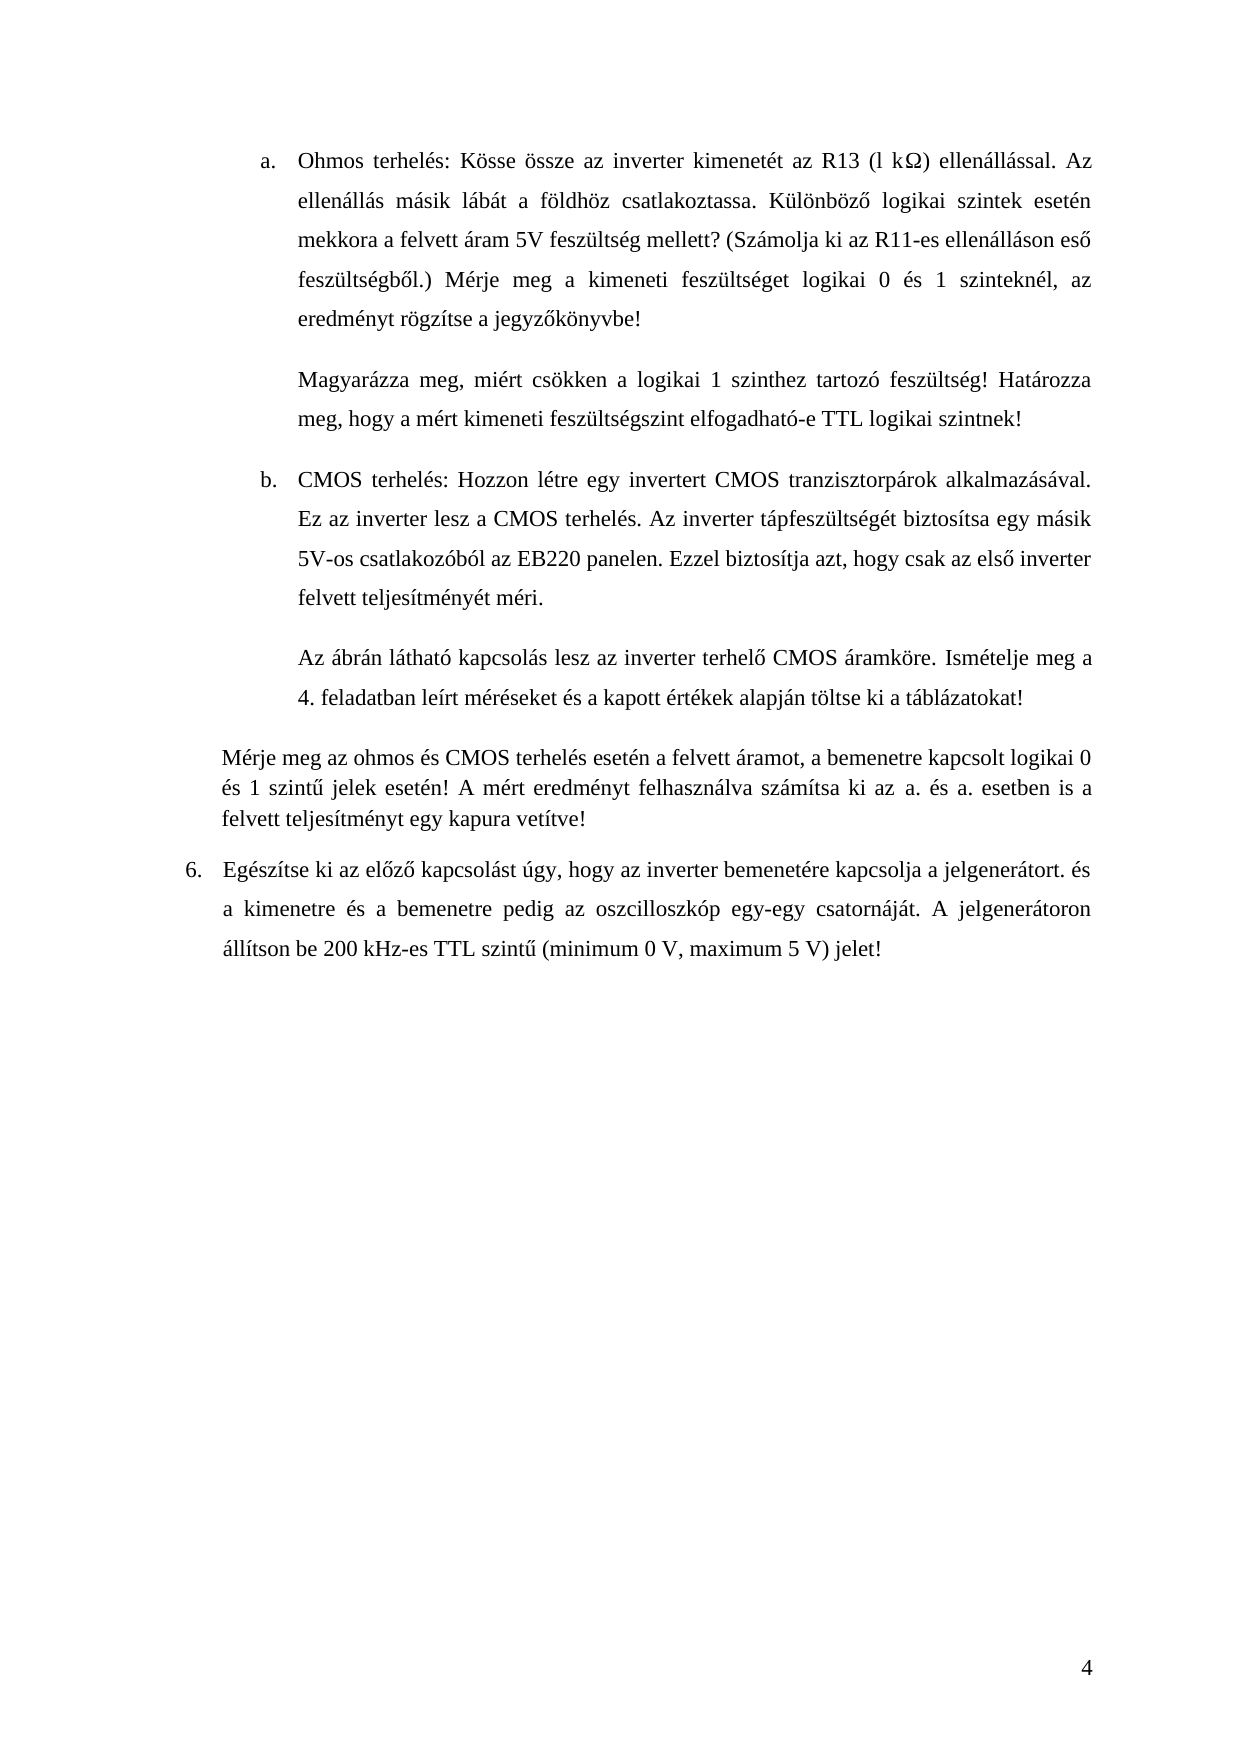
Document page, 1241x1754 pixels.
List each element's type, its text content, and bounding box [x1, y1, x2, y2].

list Az ábrán látható kapcsolás lesz az inverter terhelő CMOS áramköre. Ismételje meg a 4. feladatban leírt méréseket és a kapott értékek alapján töltse ki a táblázatokat! [298, 644, 1093, 710]
text Mérje meg az ohmos és CMOS terhelés esetén a felvett áramot, a bemenetre kapcsolt logikai 0 és 1 szintű jelek esetén! A mért eredményt felhasználva számítsa ki az a. és b. esetben is a felvett teljesítményt egy kapura vetítve! [221, 744, 1093, 831]
list Ohmos terhelés: Kösse össze az inverter kimenetét az R13 (l kΩ) ellenállással. Az ellenállás másik lábát a földhöz csatlakoztassa. Különböző logikai szintek esetén mekkora a felvett áram 5V feszültség mellett? (Számolja ki az R11-es ellenálláson eső feszültségből.) Mérje meg a kimeneti feszültséget logikai 0 és 1 szinteknél, az eredményt rögzítse a jegyzőkönyvbe! [260, 148, 1093, 332]
list Magyarázza meg, miért csökken a logikai 1 szinthez tartozó feszültség! Határozza meg, hogy a mért kimeneti feszültségszint elfogadható-e TTL logikai szintnek! [298, 366, 1093, 432]
list Egészítse ki az előző kapcsolást úgy, hogy az inverter bemenetére kapcsolja a jelgenerátort. és a kimenetre és a bemenetre pedig az oszcilloszkóp egy-egy csatornáját. A jelgenerátoron állítson be 200 kHz-es TTL szintű (minimum 0 V, maximum 5 V) jelet! [185, 856, 1093, 961]
list CMOS terhelés: Hozzon létre egy invertert CMOS tranzisztorpárok alkalmazásával. Ez az inverter lesz a CMOS terhelés. Az inverter tápfeszültségét biztosítsa egy másik 5V-os csatlakozóból az EB220 panelen. Ezzel biztosítja azt, hogy csak az első inverter felvett teljesítményét méri. [260, 466, 1093, 610]
